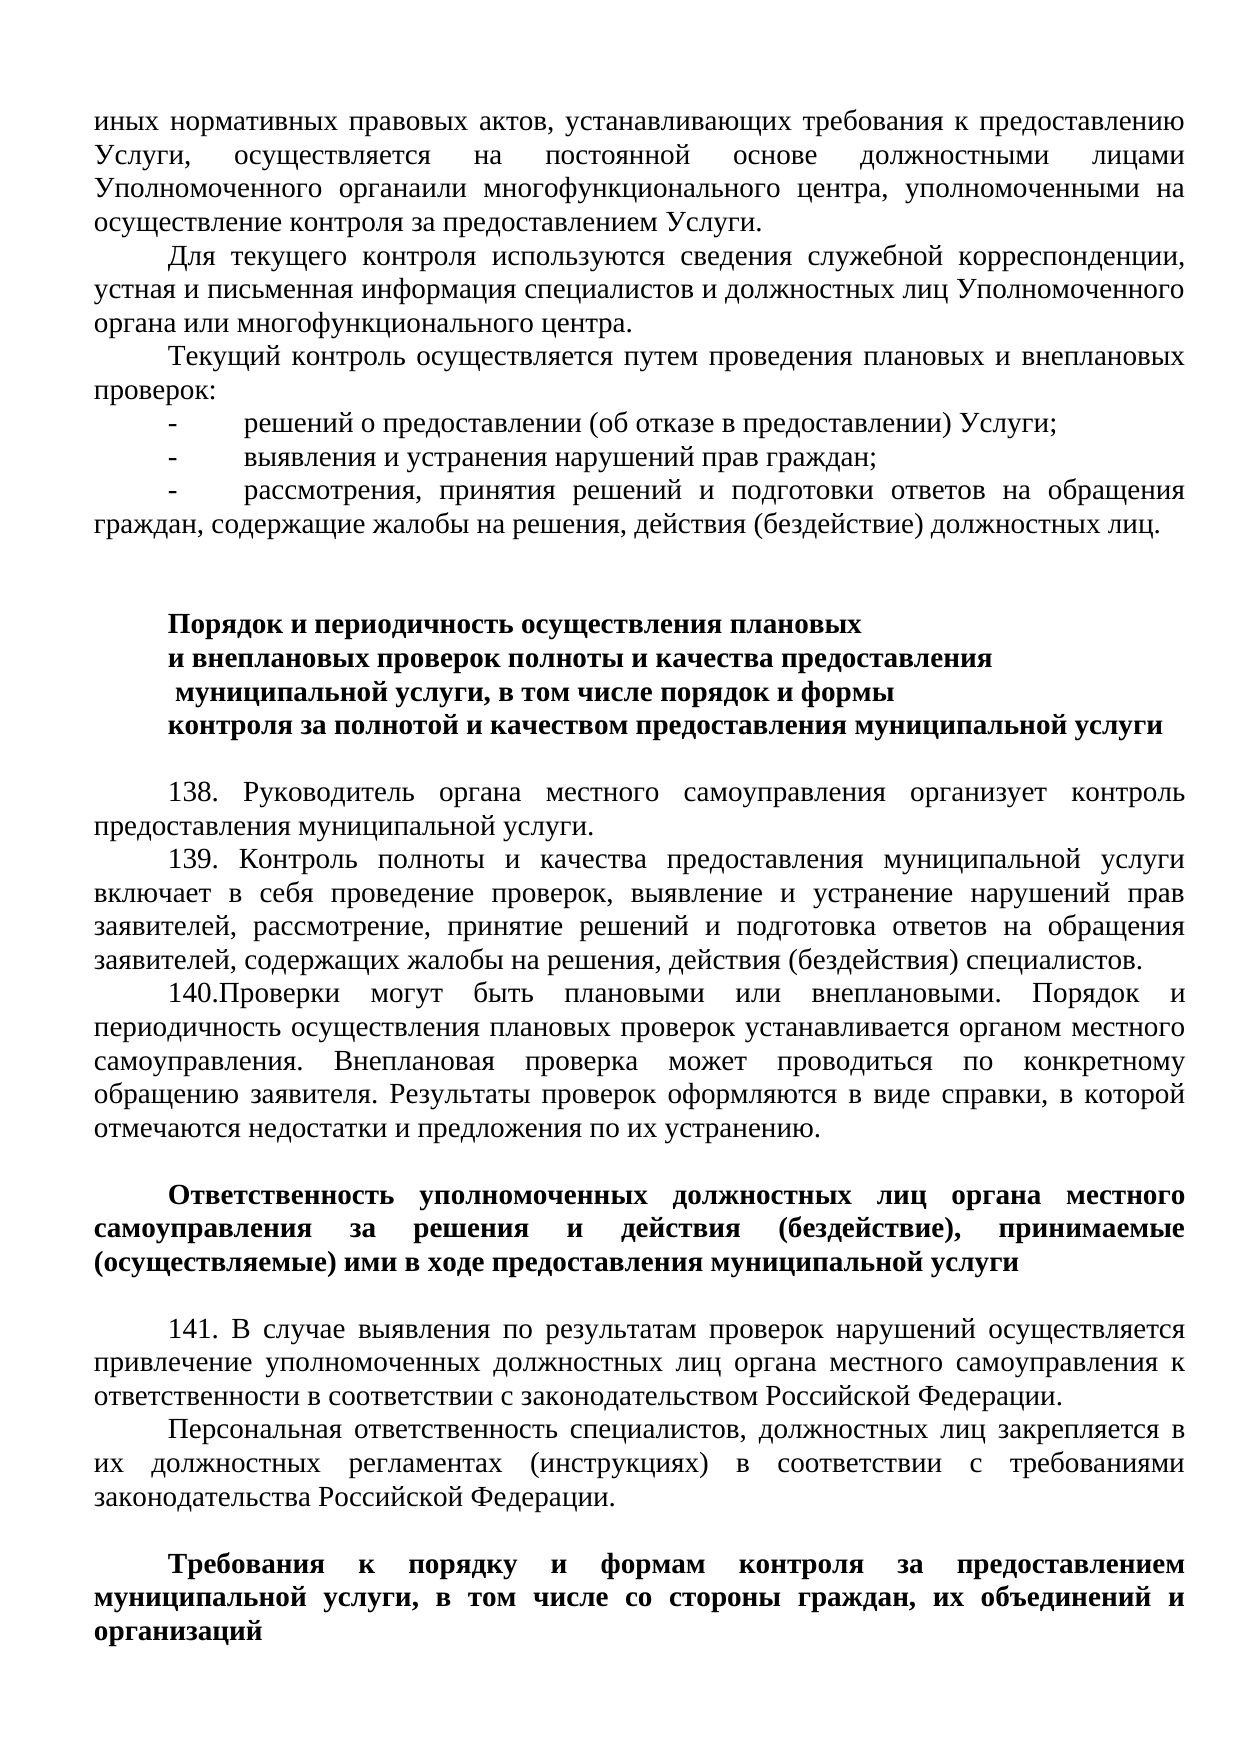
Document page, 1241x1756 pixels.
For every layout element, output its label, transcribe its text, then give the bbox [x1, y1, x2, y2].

text и внеплановых проверок полноты и качества предоставления [94, 640, 1186, 674]
text 138. Руководитель органа местного самоуправления организует контроль предоставления муниципальной услуги. [94, 774, 1186, 841]
text Порядок и периодичность осуществления плановых [94, 607, 1186, 640]
text - рассмотрения, принятия решений и подготовки ответов на обращения граждан, содержащие жалобы на решения, действия (бездействие) должностных лиц. [94, 472, 1186, 539]
text 140.Проверки могут быть плановыми или внеплановыми. Порядок и периодичность осуществления плановых проверок устанавливается органом местного самоуправления. Внеплановая проверка может проводиться по конкретному обращению заявителя. Результаты проверок оформляются в виде справки, в которой отмечаются недостатки и предложения по их устранению. [94, 976, 1186, 1143]
text контроля за полнотой и качеством предоставления муниципальной услуги [94, 707, 1186, 741]
text муниципальной услуги, в том числе порядок и формы [94, 674, 1186, 707]
text 139. Контроль полноты и качества предоставления муниципальной услуги включает в себя проведение проверок, выявление и устранение нарушений прав заявителей, рассмотрение, принятие решений и подготовка ответов на обращения заявителей, содержащих жалобы на решения, действия (бездействия) специалистов. [94, 841, 1186, 976]
text - решений о предоставлении (об отказе в предоставлении) Услуги; [94, 405, 1186, 439]
text Текущий контроль осуществляется путем проведения плановых и внеплановых проверок: [94, 338, 1186, 405]
text 141. В случае выявления по результатам проверок нарушений осуществляется привлечение уполномоченных должностных лиц органа местного самоуправления к ответственности в соответствии с законодательством Российской Федерации. [94, 1311, 1186, 1412]
text Персональная ответственность специалистов, должностных лиц закрепляется в их должностных регламентах (инструкциях) в соответствии с требованиями законодательства Российской Федерации. [94, 1412, 1186, 1512]
text Ответственность уполномоченных должностных лиц органа местного самоуправления за решения и действия (бездействие), принимаемые (осуществляемые) ими в ходе предоставления муниципальной услуги [94, 1177, 1186, 1277]
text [94, 103, 1186, 238]
text - выявления и устранения нарушений прав граждан; [94, 439, 1186, 472]
text Для текущего контроля используются сведения служебной корреспонденции, устная и письменная информация специалистов и должностных лиц Уполномоченного органа или многофункционального центра. [94, 238, 1186, 338]
text Требования к порядку и формам контроля за предоставлением муниципальной услуги, в том числе со стороны граждан, их объединений и организаций [94, 1546, 1186, 1646]
